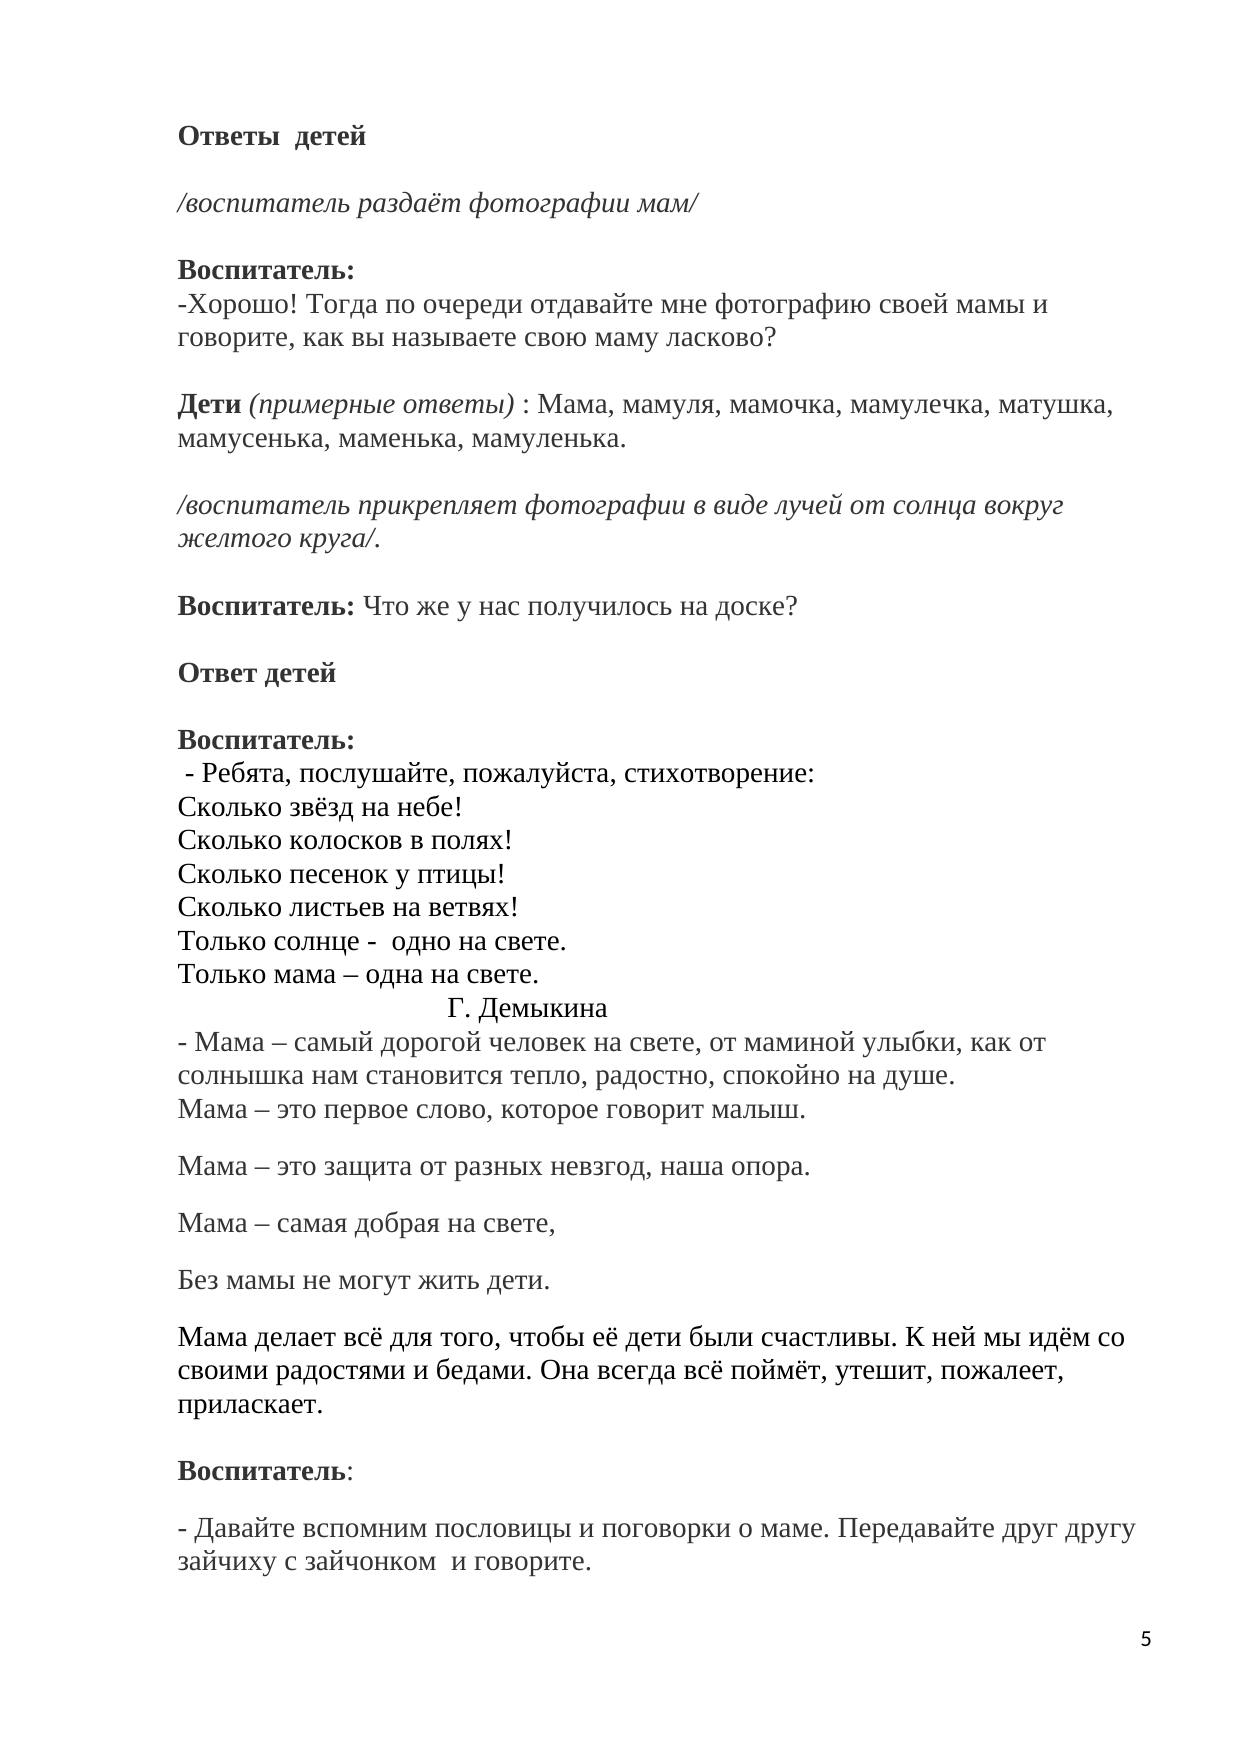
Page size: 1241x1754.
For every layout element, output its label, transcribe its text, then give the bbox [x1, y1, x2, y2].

text Сколько песенок у птицы! [177, 856, 1152, 889]
text Только мама – одна на свете. [177, 957, 1152, 990]
text Ответ детей [177, 655, 1152, 688]
text Мама делает всё для того, чтобы её дети были счастливы. К ней мы идём со своими радостями и бедами. Она всегда всё поймёт, утешит, пожалеет, приласкает. [177, 1319, 1152, 1419]
text Сколько колосков в полях! [177, 822, 1152, 856]
text - Мама – самый дорогой человек на свете, от маминой улыбки, как от солнышка нам становится тепло, радостно, спокойно на душе. [177, 1024, 1152, 1091]
text Воспитатель: [177, 1453, 1152, 1486]
text Сколько листьев на ветвях! [177, 889, 1152, 923]
text Только солнце - одно на свете. [177, 923, 1152, 957]
text -Хорошо! Тогда по очереди отдавайте мне фотографию своей мамы и говорите, как вы называете свою маму ласково? [177, 286, 1152, 353]
text Сколько звёзд на небе! [177, 789, 1152, 822]
text Воспитатель: [177, 252, 1152, 286]
text Мама – это первое слово, которое говорит малыш. [177, 1091, 1152, 1124]
text /воспитатель раздаёт фотографии мам/ [177, 185, 1152, 219]
text Мама – это защита от разных невзгод, наша опора. [177, 1148, 1152, 1181]
text /воспитатель прикрепляет фотографии в виде лучей от солнца вокруг желтого круга/. [177, 487, 1152, 554]
text Г. Демыкина [177, 990, 1152, 1024]
text Ответы детей [177, 118, 1152, 152]
text Воспитатель: [177, 722, 1152, 755]
text Без мамы не могут жить дети. [177, 1262, 1152, 1295]
text Мама – самая добрая на свете, [177, 1205, 1152, 1238]
text Воспитатель: Что же у нас получилось на доске? [177, 588, 1152, 621]
text - Ребята, послушайте, пожалуйста, стихотворение: [177, 755, 1152, 789]
text Дети (примерные ответы) : Мама, мамуля, мамочка, мамулечка, матушка, мамусенька, маменька, мамуленька. [177, 386, 1152, 453]
text - Давайте вспомним пословицы и поговорки о маме. Передавайте друг другу зайчиху с зайчонком и говорите. [177, 1510, 1152, 1577]
